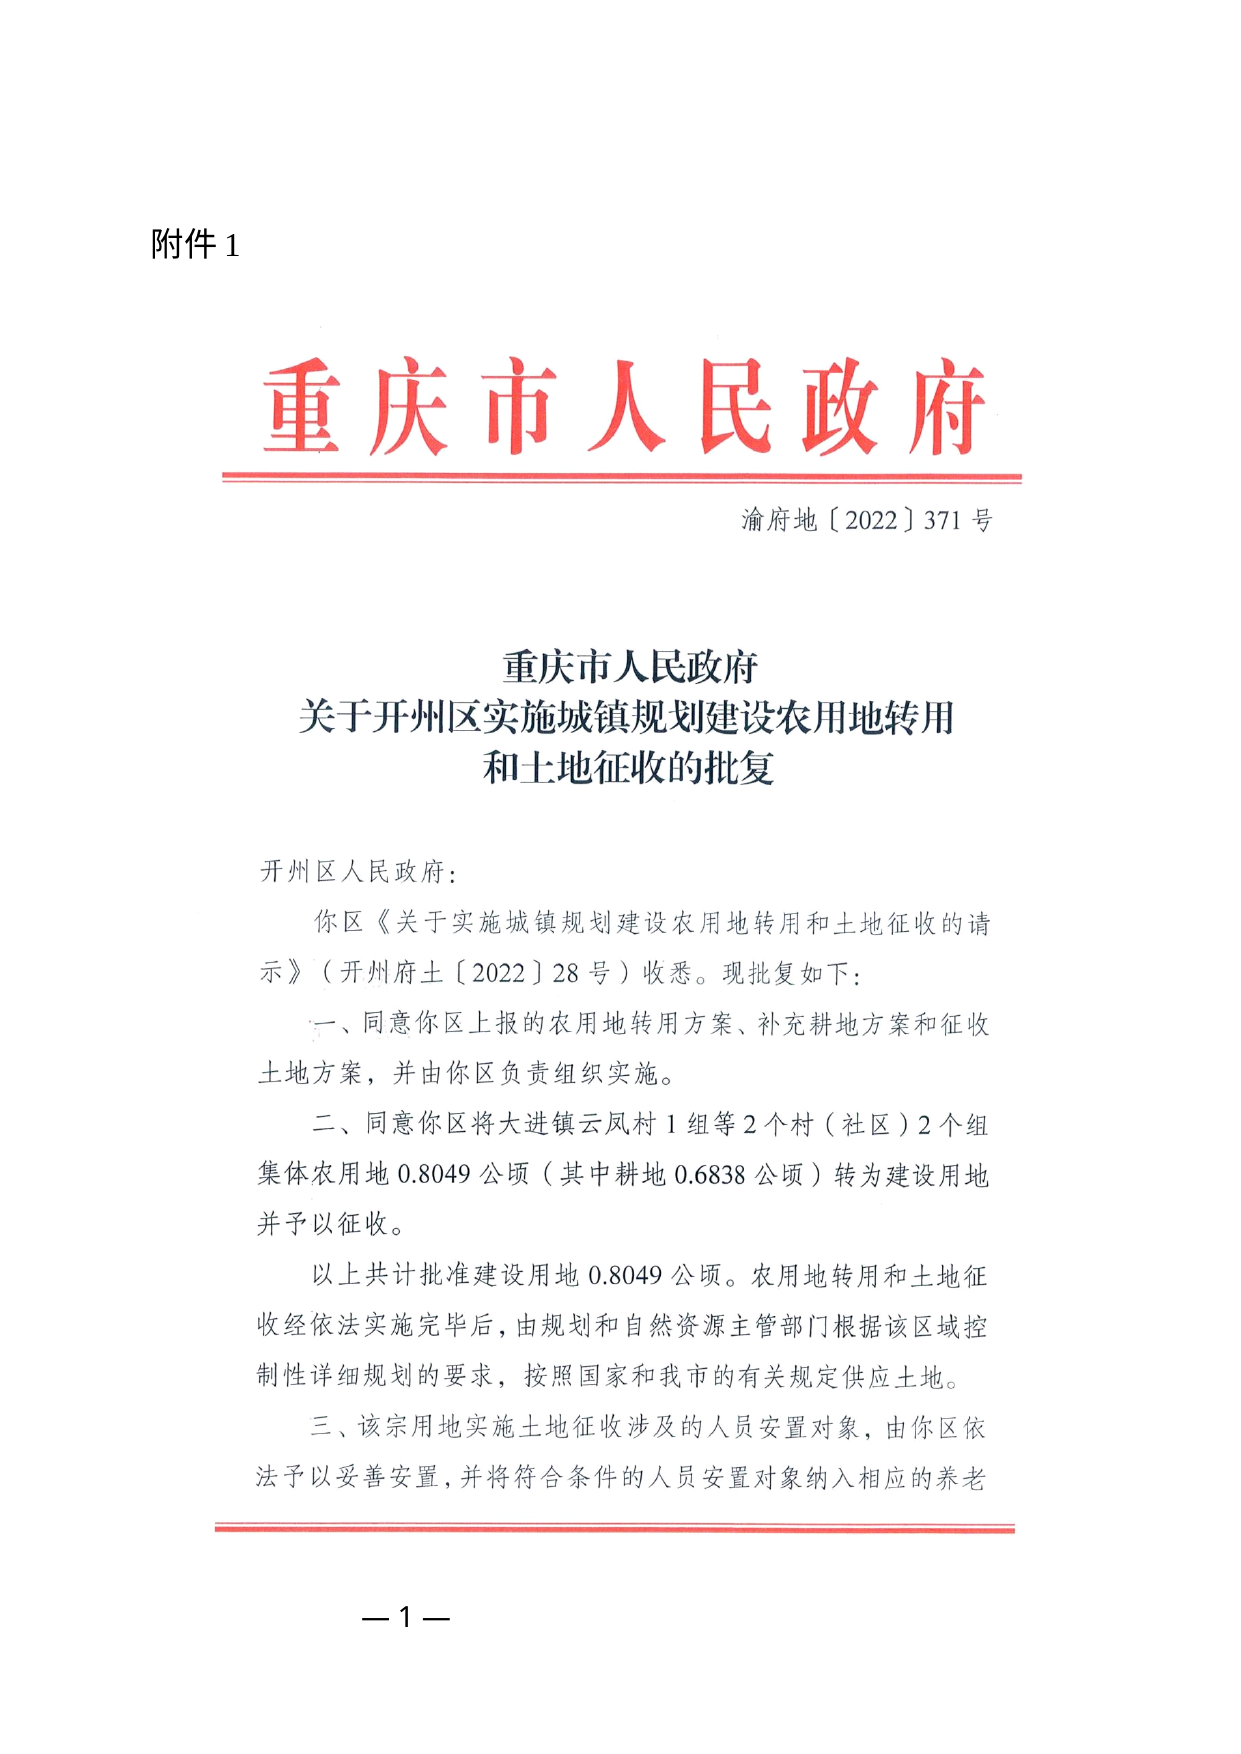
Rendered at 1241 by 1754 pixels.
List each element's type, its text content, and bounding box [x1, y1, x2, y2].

picture [182, 269, 1059, 1557]
text 附件1 [151, 207, 1089, 269]
